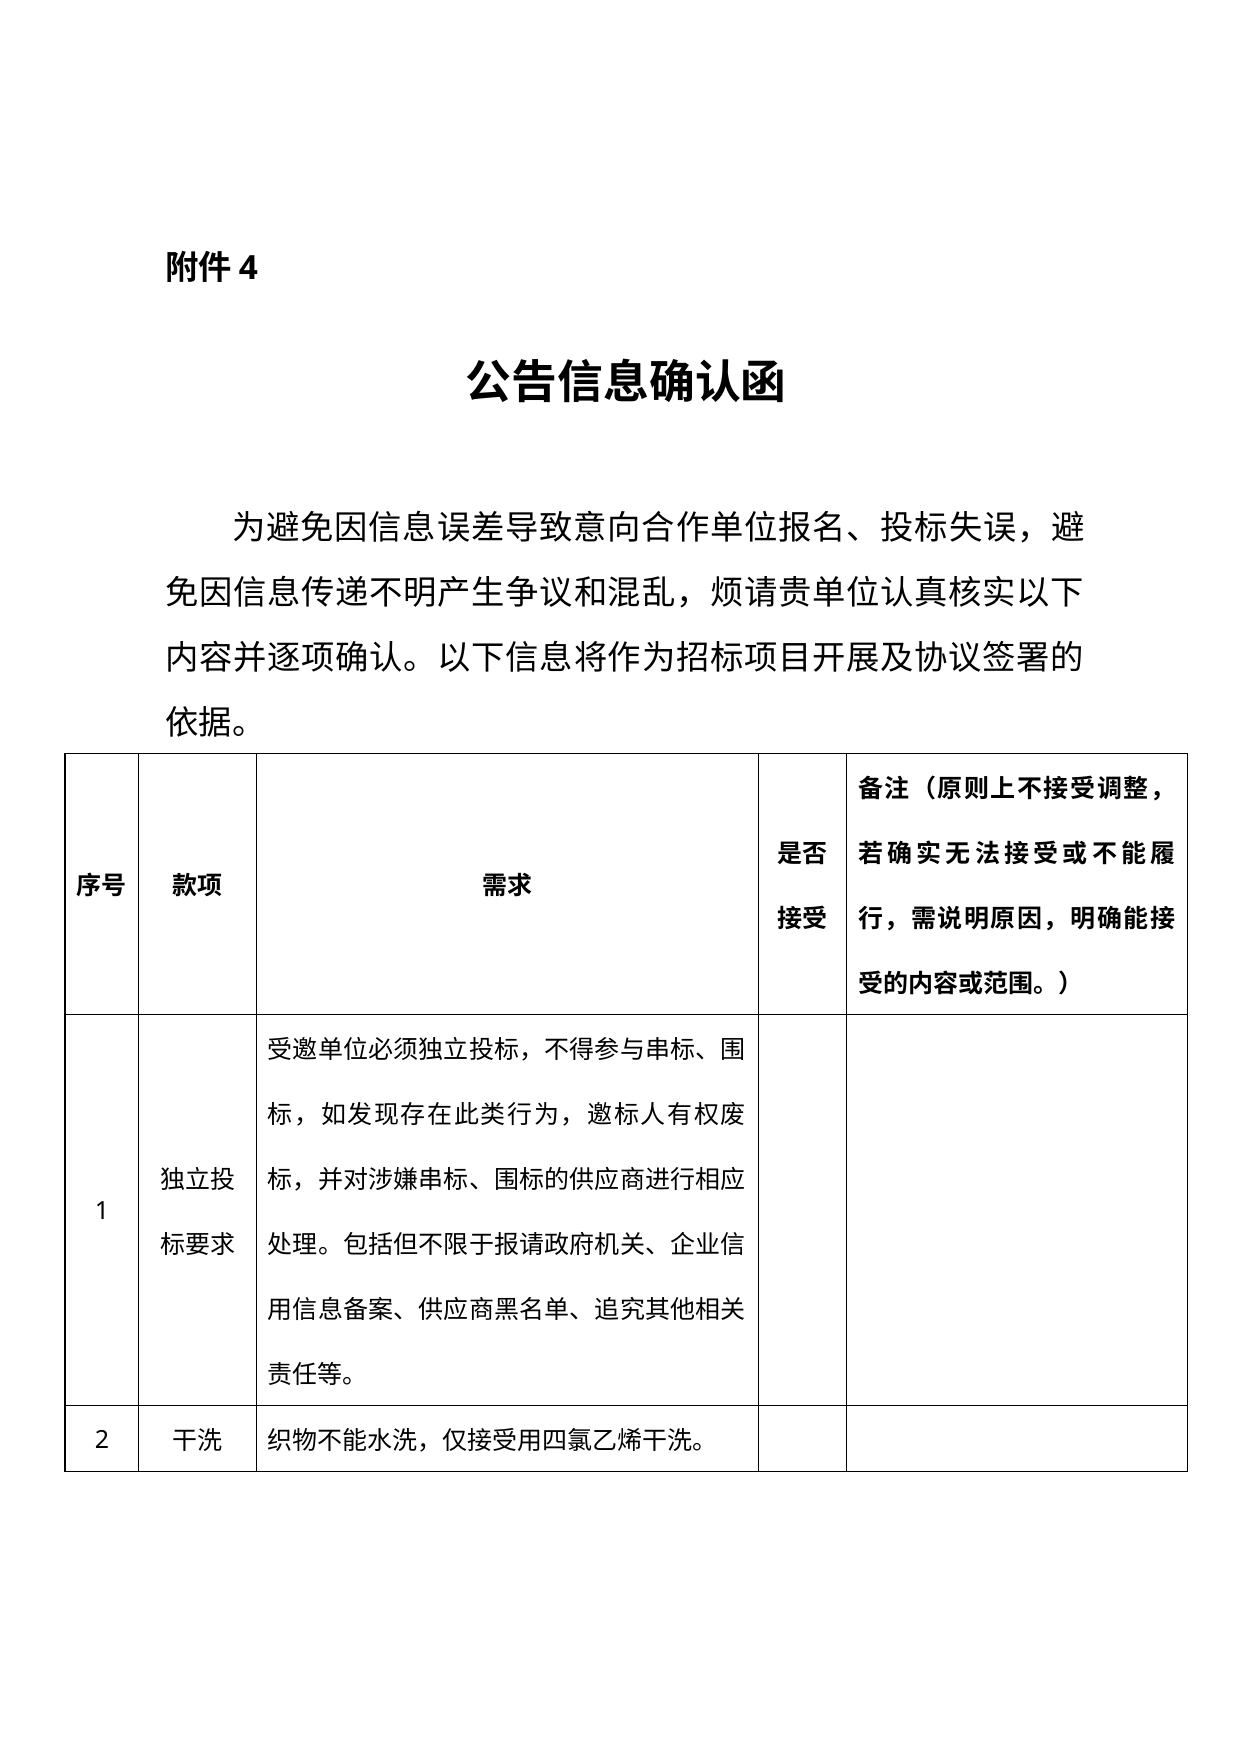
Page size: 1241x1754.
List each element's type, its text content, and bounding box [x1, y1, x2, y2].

table_header 款项 [139, 754, 256, 1014]
table_cell 受邀单位必须独立投标，不得参与串标、围标，如发现存在此类行为，邀标人有权废标，并对涉嫌串标、围标的供应商进行相应处理。包括但不限于报请政府机关、企业信用信息备案、供应商黑名单、追究其他相关责任等。 [257, 1015, 758, 1405]
table_cell [847, 1015, 1187, 1405]
table_cell 织物不能水洗，仅接受用四氯乙烯干洗。 [257, 1406, 758, 1471]
table_header 是否接受 [759, 754, 846, 1014]
text 附件4 [165, 233, 1087, 298]
text 公告信息确认函 [165, 330, 1087, 428]
table_cell [847, 1406, 1187, 1471]
table_cell 1 [66, 1015, 138, 1405]
table_cell 2 [66, 1406, 138, 1471]
table_cell 独立投标要求 [139, 1015, 256, 1405]
table_cell [759, 1015, 846, 1405]
table_header 备注（原则上不接受调整，若确实无法接受或不能履行，需说明原因，明确能接受的内容或范围。） [847, 754, 1187, 1014]
table_cell 干洗 要求 [139, 1406, 256, 1471]
text 为避免因信息误差导致意向合作单位报名、投标失误，避免因信息传递不明产生争议和混乱，烦请贵单位认真核实以下内容并逐项确认。以下信息将作为招标项目开展及协议签署的依据。 [165, 493, 1087, 753]
table_header 需求 [257, 754, 758, 1014]
table_cell [759, 1406, 846, 1471]
table_header 序号 [66, 754, 138, 1014]
